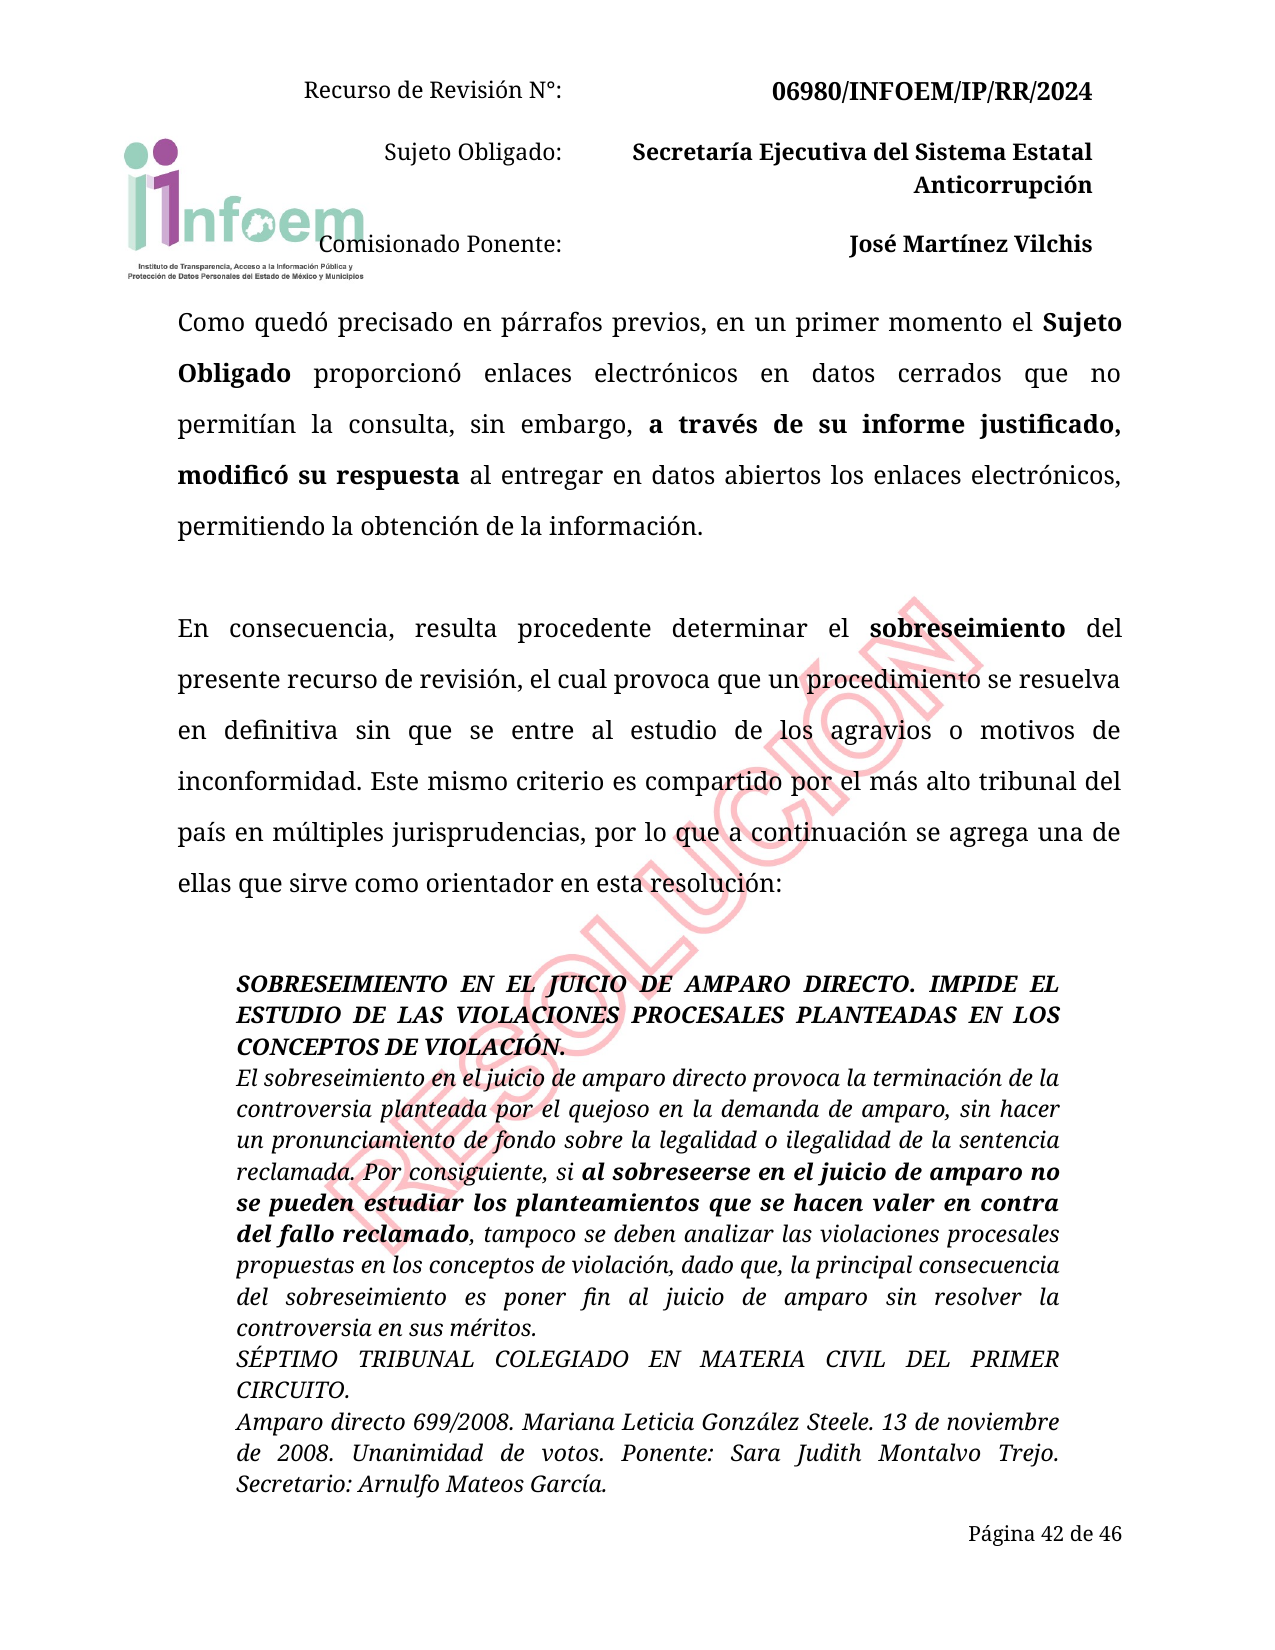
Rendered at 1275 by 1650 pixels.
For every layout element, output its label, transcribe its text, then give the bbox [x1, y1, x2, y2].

text Amparo directo 699/2008. Mariana Leticia González Steele. 13 de noviembre de 2008. Unanimidad de votos. Ponente: Sara Judith Montalvo Trejo. Secretario: Arnulfo Mateos García. [236, 1406, 1063, 1499]
text SÉPTIMO TRIBUNAL COLEGIADO EN MATERIA CIVIL DEL PRIMER CIRCUITO. [236, 1343, 1063, 1406]
text SOBRESEIMIENTO EN EL JUICIO DE AMPARO DIRECTO. IMPIDE EL ESTUDIO DE LAS VIOLACIONES PROCESALES PLANTEADAS EN LOS CONCEPTOS DE VIOLACIÓN. [236, 968, 1063, 1062]
text Como quedó precisado en párrafos previos, en un primer momento el Sujeto Obligado proporcionó enlaces electrónicos en datos cerrados que no permitían la consulta, sin embargo, a través de su informe justificado, modificó su respuesta al entregar en datos abiertos los enlaces electrónicos, permitiendo la obtención de la información. [177, 304, 1122, 543]
text En consecuencia, resulta procedente determinar el sobreseimiento del presente recurso de revisión, el cual provoca que un procedimiento se resuelva en definitiva sin que se entre al estudio de los agravios o motivos de inconformidad. Este mismo criterio es compartido por el más alto tribunal del país en múltiples jurisprudencias, por lo que a continuación se agrega una de ellas que sirve como orientador en esta resolución: [177, 611, 1122, 900]
picture [5, 78, 1270, 1650]
text El sobreseimiento en el juicio de amparo directo provoca la terminación de la controversia planteada por el quejoso en la demanda de amparo, sin hacer un pronunciamiento de fondo sobre la legalidad o ilegalidad de la sentencia reclamada. Por consiguiente, si al sobreseerse en el juicio de amparo no se pueden estudiar los planteamientos que se hacen valer en contra del fallo reclamado, tampoco se deben analizar las violaciones procesales propuestas en los conceptos de violación, dado que, la principal consecuencia del sobreseimiento es poner fin al juicio de amparo sin resolver la controversia en sus méritos. [236, 1062, 1063, 1343]
